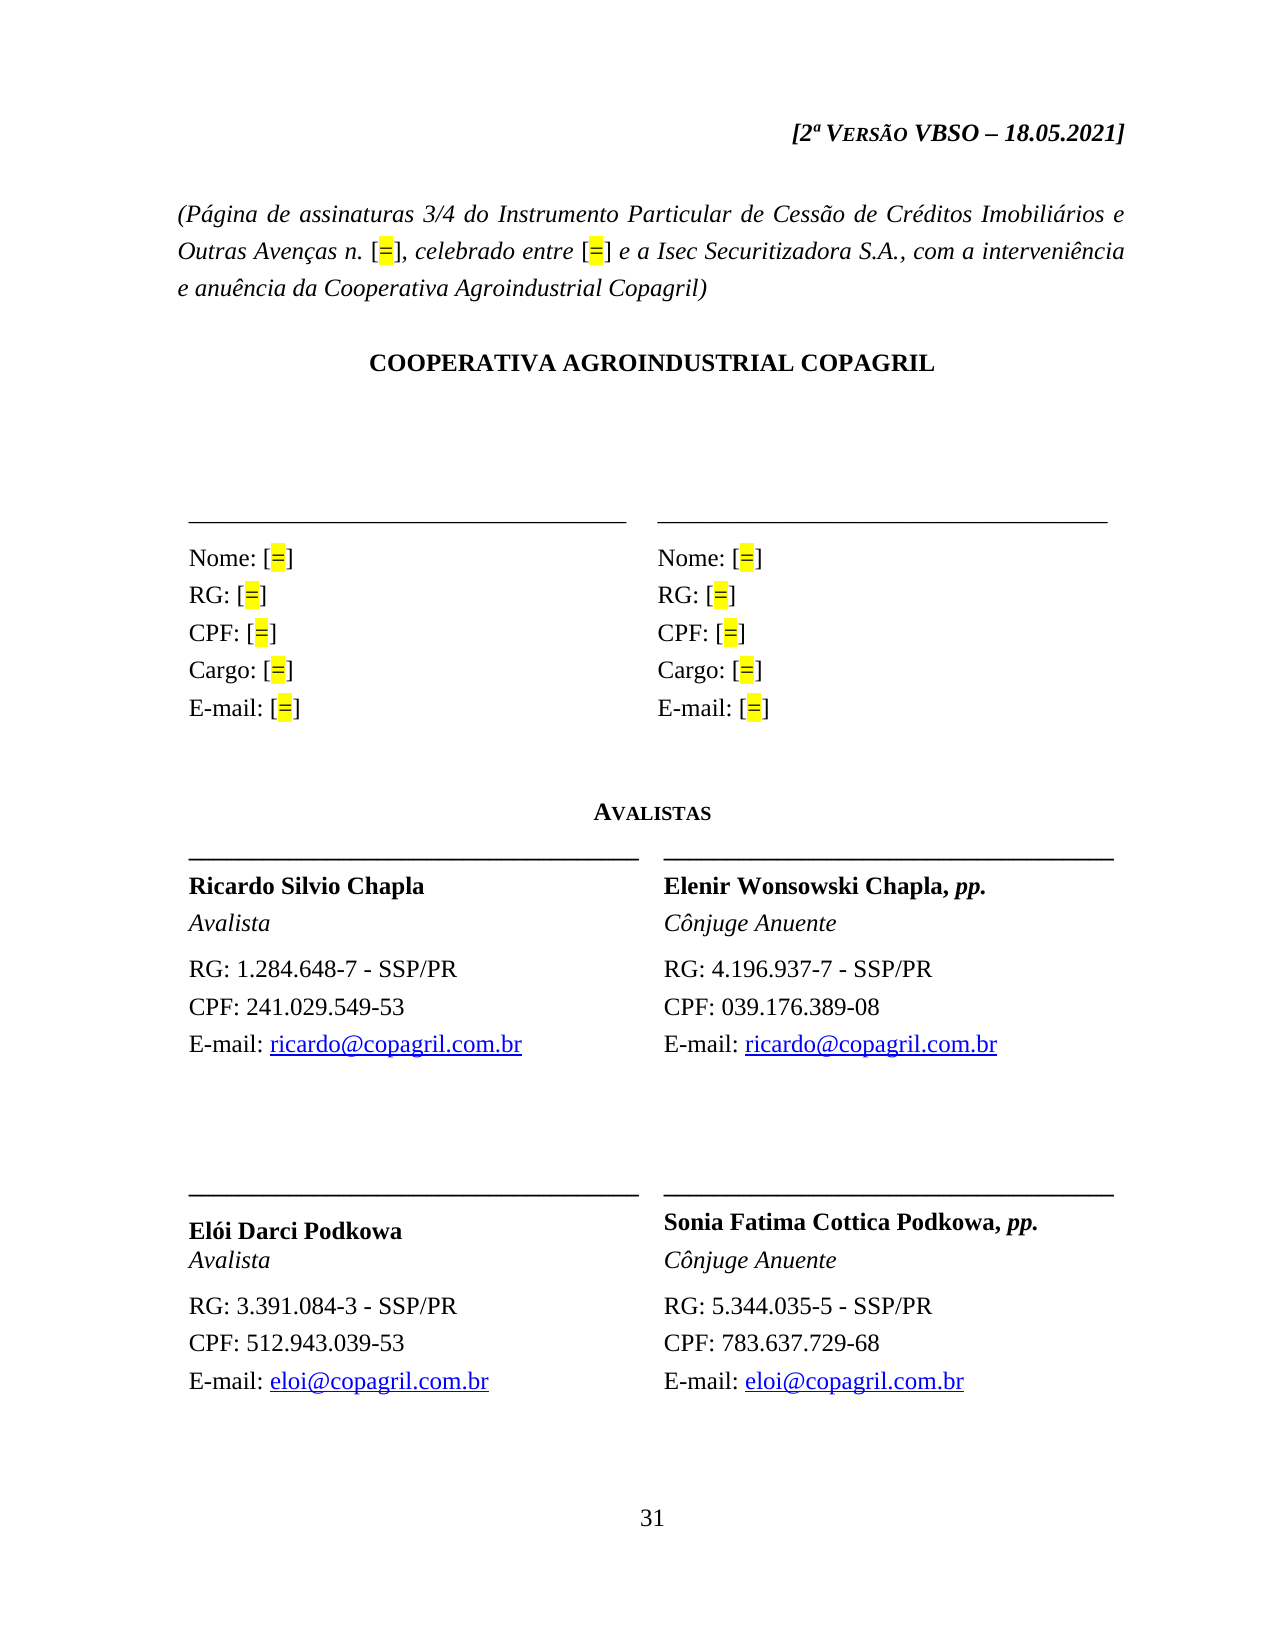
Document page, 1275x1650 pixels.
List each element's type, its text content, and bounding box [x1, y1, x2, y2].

table_header ____________________________________ Ricardo Silvio Chapla Avalista RG: 1.284.648-7 - SSP/PR CPF: 241.029.549-53 E-mail: ricardo@copagril.com.br [177, 834, 652, 1170]
table_header ____________________________________ [646, 497, 1127, 534]
table_cell ____________________________________ Sonia Fatima Cottica Podkowa, pp. Cônjuge Anuente RG: 5.344.035-5 - SSP/PR CPF: 783.637.729-68 E-mail: eloi@copagril.com.br [653, 1170, 1127, 1432]
table_header ___________________________________ [177, 497, 646, 534]
text (Página de assinaturas 3/4 do Instrumento Particular de Cessão de Créditos Imobiliários e Outras Avenças n. [=], celebrado entre [=] e a Isec Securitizadora S.A., com a interveniência e anuência da Cooperativa Agroindustrial Copagril) [177, 199, 1127, 302]
table_cell Nome: [=] RG: [=] CPF: [=] Cargo: [=] E-mail: [=] [177, 534, 646, 797]
table_header ____________________________________ Elenir Wonsowski Chapla, pp. Cônjuge Anuente RG: 4.196.937-7 - SSP/PR CPF: 039.176.389-08 E-mail: ricardo@copagril.com.br [653, 834, 1127, 1170]
text Avalistas [177, 797, 1127, 825]
text COOPERATIVA AGROINDUSTRIAL COPAGRIL [177, 348, 1127, 377]
table_cell Nome: [=] RG: [=] CPF: [=] Cargo: [=] E-mail: [=] [646, 534, 1127, 797]
table_cell ____________________________________ Elói Darci Podkowa Avalista RG: 3.391.084-3 - SSP/PR CPF: 512.943.039-53 E-mail: eloi@copagril.com.br [177, 1170, 652, 1432]
